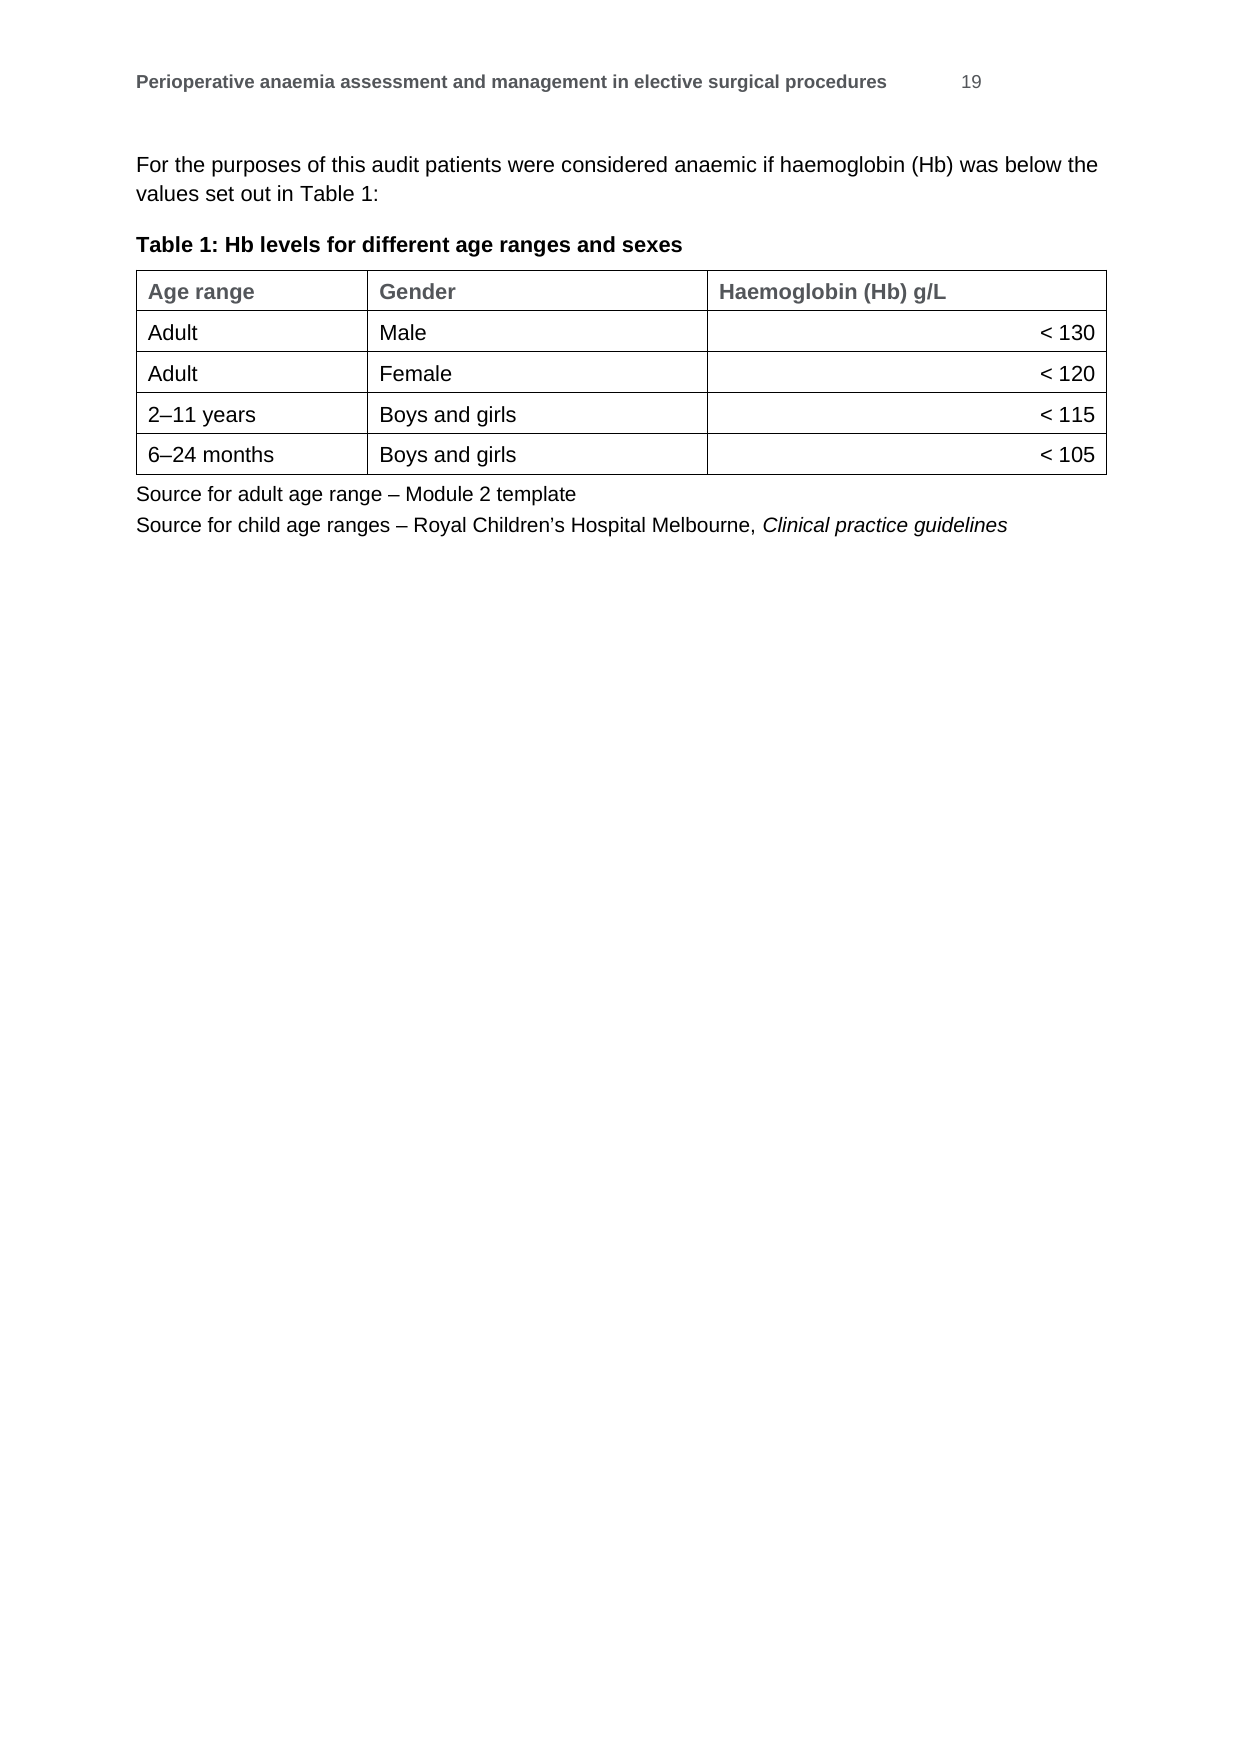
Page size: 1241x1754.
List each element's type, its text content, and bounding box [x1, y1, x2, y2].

table_cell Adult [137, 352, 367, 392]
table_cell Boys and girls [368, 434, 707, 474]
table_cell Male [368, 311, 707, 351]
table_cell < 105 [708, 434, 1106, 474]
text Table 1: Hb levels for different age ranges and sexes [136, 231, 1104, 257]
table_cell < 120 [708, 352, 1106, 392]
table_header Age range [137, 271, 367, 310]
table_header Haemoglobin (Hb) g/L [708, 271, 1106, 310]
table_cell 6–24 months [137, 434, 367, 474]
table_cell < 130 [708, 311, 1106, 351]
table_cell 2–11 years [137, 393, 367, 433]
table_cell Female [368, 352, 707, 392]
text Source for child age ranges – Royal Children’s Hospital Melbourne, Clinical practice guidelines [136, 512, 1104, 537]
table_cell Boys and girls [368, 393, 707, 433]
table_header Gender [368, 271, 707, 310]
text Source for adult age range – Module 2 template [136, 481, 1104, 506]
table_cell Adult [137, 311, 367, 351]
table_cell < 115 [708, 393, 1106, 433]
text For the purposes of this audit patients were considered anaemic if haemoglobin (Hb) was below the values set out in Table 1: [136, 148, 1104, 206]
